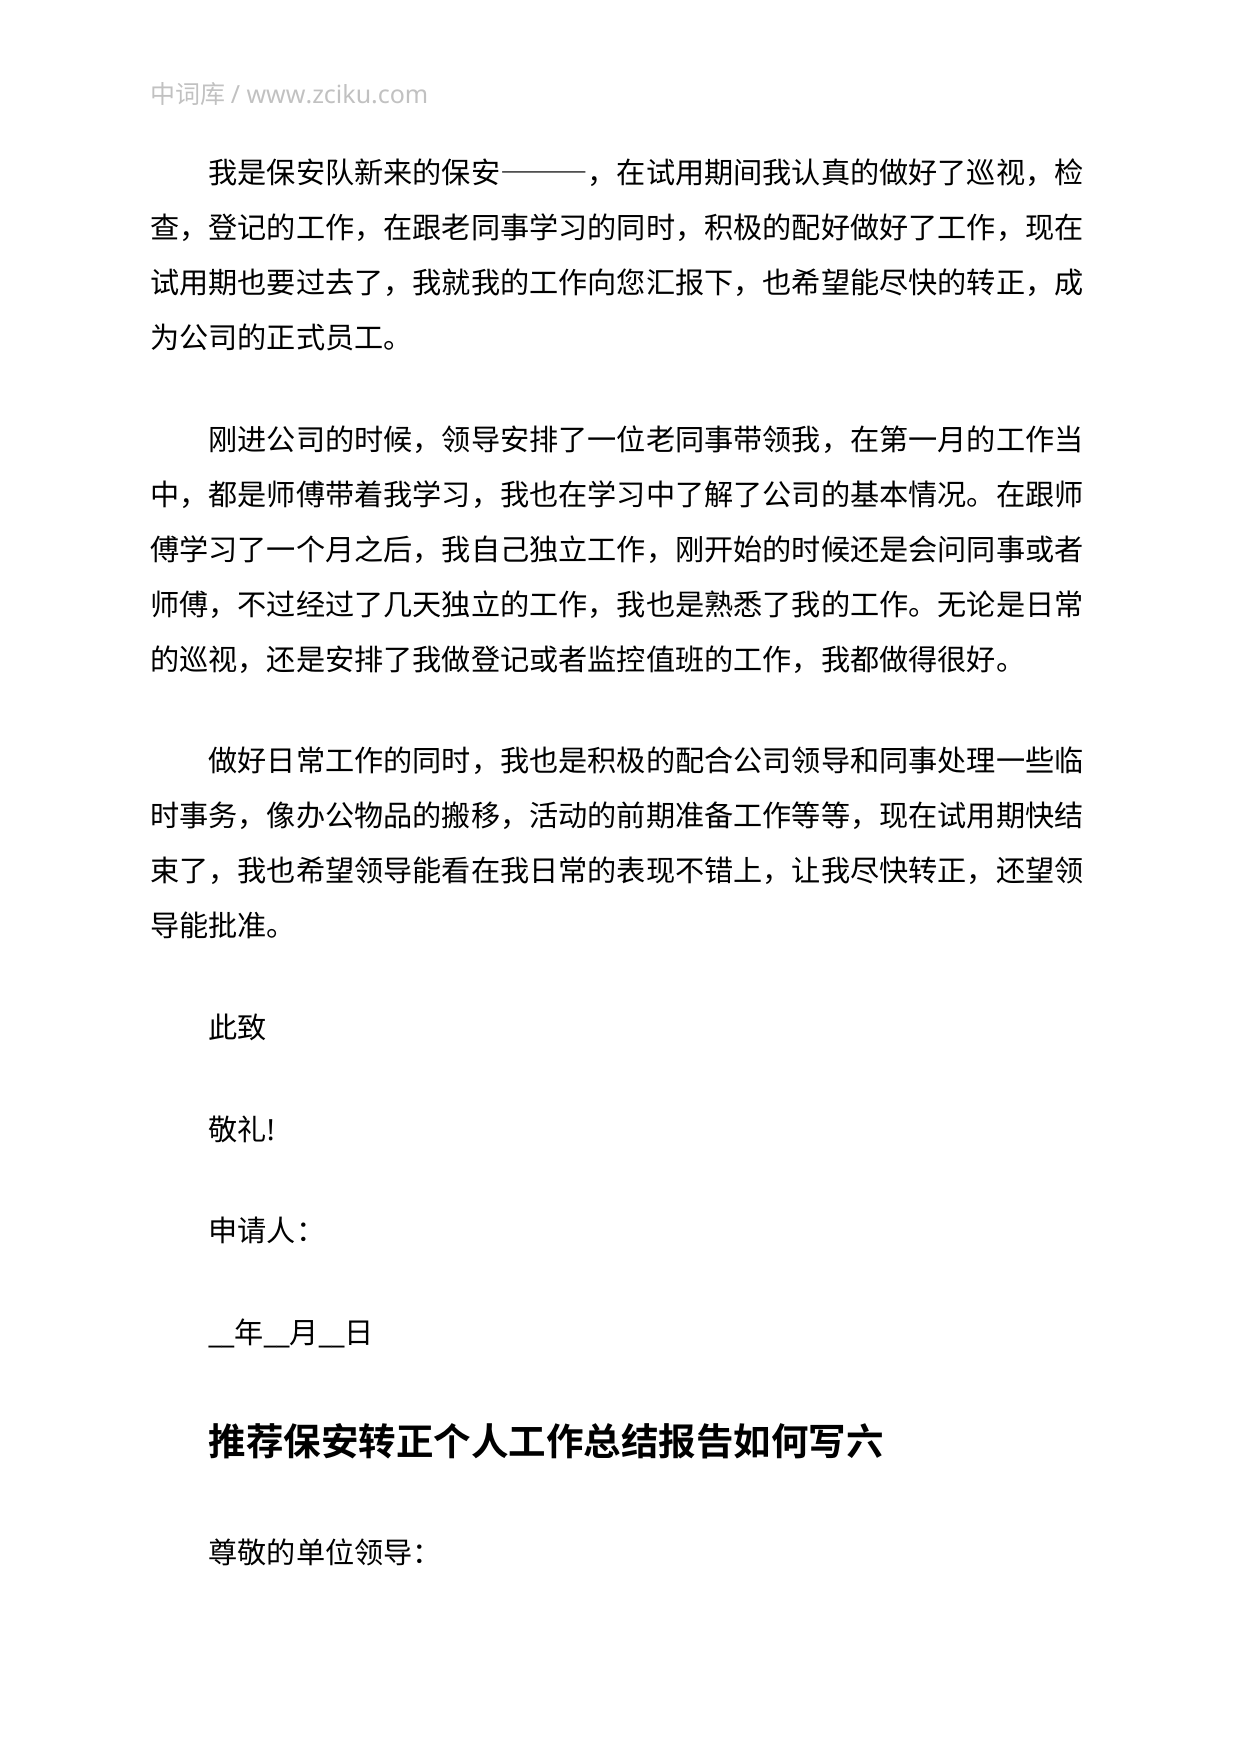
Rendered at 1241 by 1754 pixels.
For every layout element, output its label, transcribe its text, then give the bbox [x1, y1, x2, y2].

text 做好日常工作的同时，我也是积极的配合公司领导和同事处理一些临时事务，像办公物品的搬移，活动的前期准备工作等等，现在试用期快结束了，我也希望领导能看在我日常的表现不错上，让我尽快转正，还望领导能批准。 [150, 738, 1090, 945]
text 刚进公司的时候，领导安排了一位老同事带领我，在第一月的工作当中，都是师傅带着我学习，我也在学习中了解了公司的基本情况。在跟师傅学习了一个月之后，我自己独立工作，刚开始的时候还是会问同事或者师傅，不过经过了几天独立的工作，我也是熟悉了我的工作。无论是日常的巡视，还是安排了我做登记或者监控值班的工作，我都做得很好。 [150, 416, 1090, 678]
text 推荐保安转正个人工作总结报告如何写六 [150, 1412, 1090, 1466]
text __年__月__日 [150, 1310, 1090, 1352]
text 申请人： [150, 1208, 1090, 1250]
text 此致 [150, 1004, 1090, 1047]
text 尊敬的单位领导： [150, 1529, 1090, 1571]
text 我是保安队新来的保安———，在试用期间我认真的做好了巡视，检查，登记的工作，在跟老同事学习的同时，积极的配好做好了工作，现在试用期也要过去了，我就我的工作向您汇报下，也希望能尽快的转正，成为公司的正式员工。 [150, 150, 1090, 357]
text 敬礼! [150, 1106, 1090, 1148]
